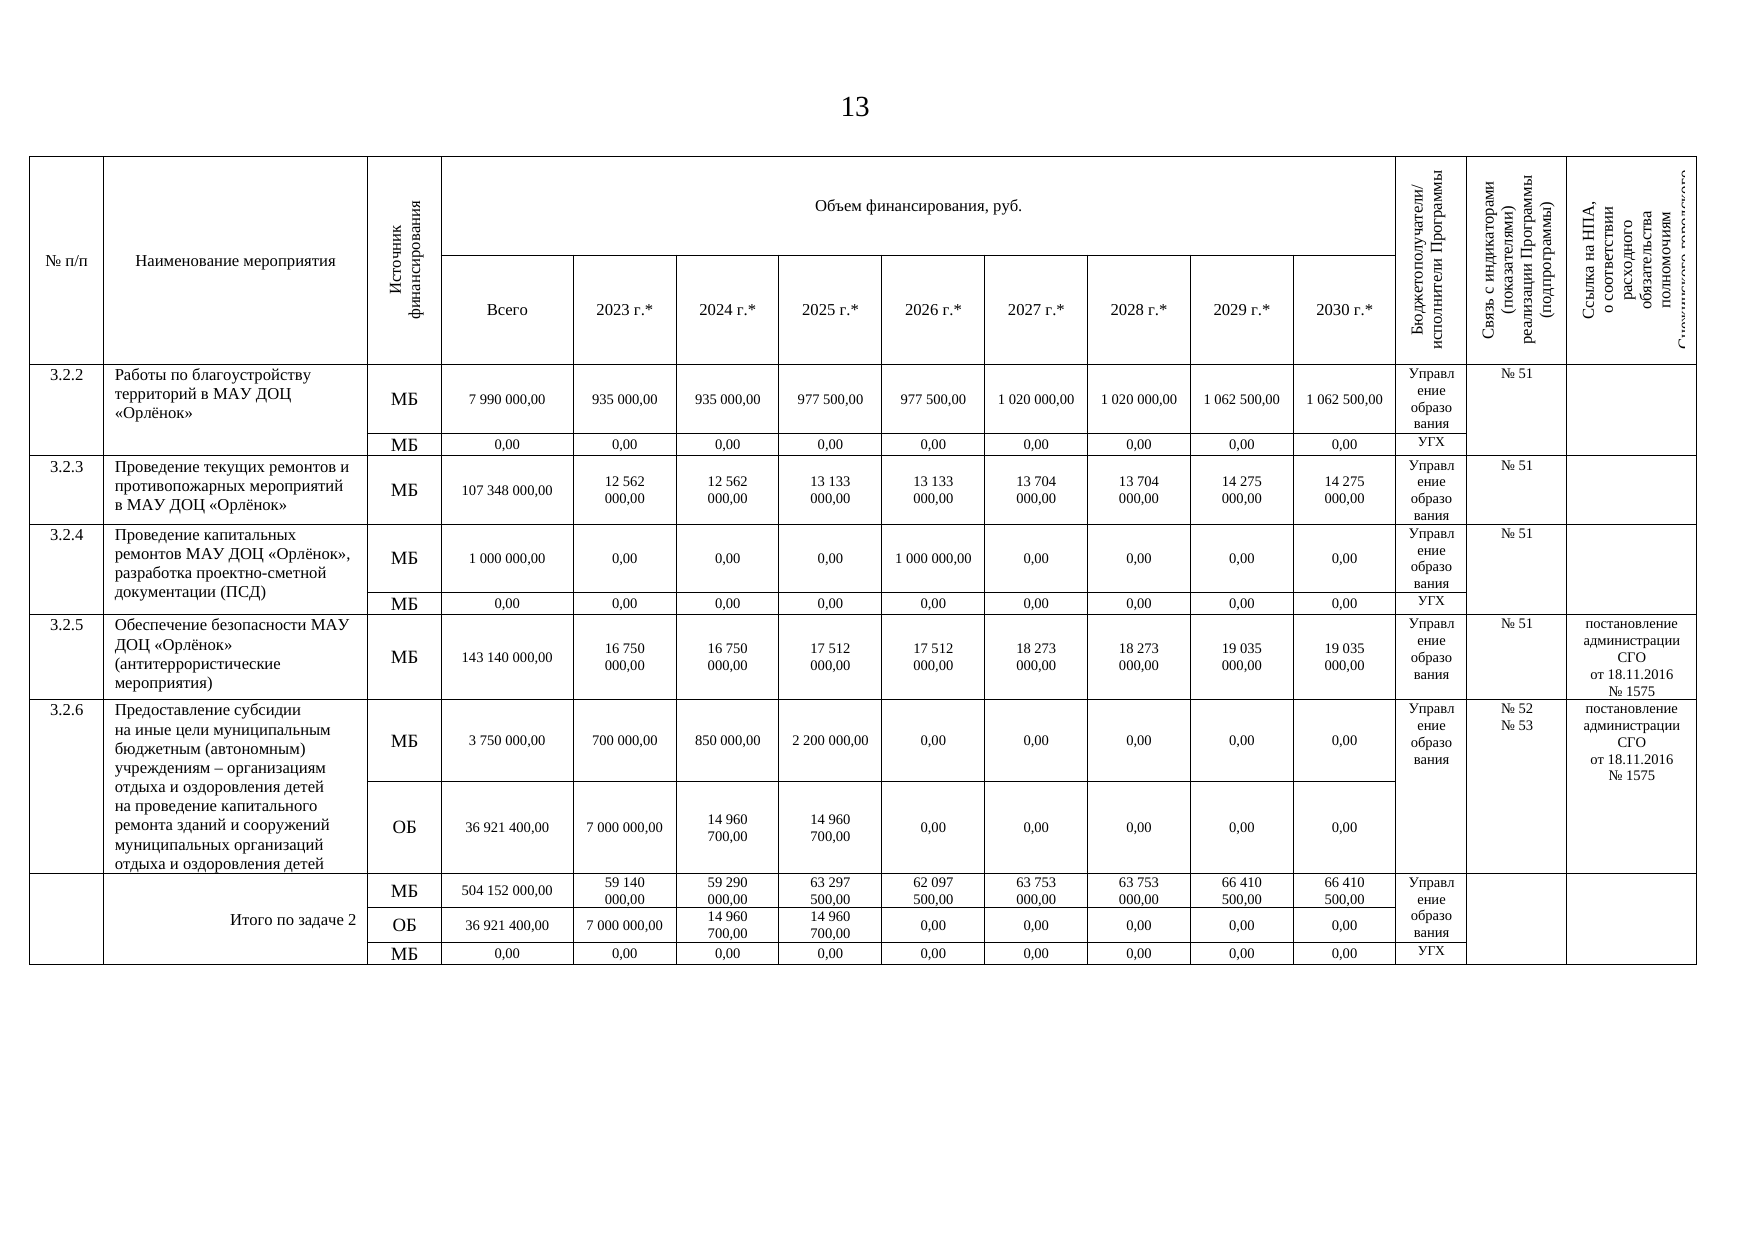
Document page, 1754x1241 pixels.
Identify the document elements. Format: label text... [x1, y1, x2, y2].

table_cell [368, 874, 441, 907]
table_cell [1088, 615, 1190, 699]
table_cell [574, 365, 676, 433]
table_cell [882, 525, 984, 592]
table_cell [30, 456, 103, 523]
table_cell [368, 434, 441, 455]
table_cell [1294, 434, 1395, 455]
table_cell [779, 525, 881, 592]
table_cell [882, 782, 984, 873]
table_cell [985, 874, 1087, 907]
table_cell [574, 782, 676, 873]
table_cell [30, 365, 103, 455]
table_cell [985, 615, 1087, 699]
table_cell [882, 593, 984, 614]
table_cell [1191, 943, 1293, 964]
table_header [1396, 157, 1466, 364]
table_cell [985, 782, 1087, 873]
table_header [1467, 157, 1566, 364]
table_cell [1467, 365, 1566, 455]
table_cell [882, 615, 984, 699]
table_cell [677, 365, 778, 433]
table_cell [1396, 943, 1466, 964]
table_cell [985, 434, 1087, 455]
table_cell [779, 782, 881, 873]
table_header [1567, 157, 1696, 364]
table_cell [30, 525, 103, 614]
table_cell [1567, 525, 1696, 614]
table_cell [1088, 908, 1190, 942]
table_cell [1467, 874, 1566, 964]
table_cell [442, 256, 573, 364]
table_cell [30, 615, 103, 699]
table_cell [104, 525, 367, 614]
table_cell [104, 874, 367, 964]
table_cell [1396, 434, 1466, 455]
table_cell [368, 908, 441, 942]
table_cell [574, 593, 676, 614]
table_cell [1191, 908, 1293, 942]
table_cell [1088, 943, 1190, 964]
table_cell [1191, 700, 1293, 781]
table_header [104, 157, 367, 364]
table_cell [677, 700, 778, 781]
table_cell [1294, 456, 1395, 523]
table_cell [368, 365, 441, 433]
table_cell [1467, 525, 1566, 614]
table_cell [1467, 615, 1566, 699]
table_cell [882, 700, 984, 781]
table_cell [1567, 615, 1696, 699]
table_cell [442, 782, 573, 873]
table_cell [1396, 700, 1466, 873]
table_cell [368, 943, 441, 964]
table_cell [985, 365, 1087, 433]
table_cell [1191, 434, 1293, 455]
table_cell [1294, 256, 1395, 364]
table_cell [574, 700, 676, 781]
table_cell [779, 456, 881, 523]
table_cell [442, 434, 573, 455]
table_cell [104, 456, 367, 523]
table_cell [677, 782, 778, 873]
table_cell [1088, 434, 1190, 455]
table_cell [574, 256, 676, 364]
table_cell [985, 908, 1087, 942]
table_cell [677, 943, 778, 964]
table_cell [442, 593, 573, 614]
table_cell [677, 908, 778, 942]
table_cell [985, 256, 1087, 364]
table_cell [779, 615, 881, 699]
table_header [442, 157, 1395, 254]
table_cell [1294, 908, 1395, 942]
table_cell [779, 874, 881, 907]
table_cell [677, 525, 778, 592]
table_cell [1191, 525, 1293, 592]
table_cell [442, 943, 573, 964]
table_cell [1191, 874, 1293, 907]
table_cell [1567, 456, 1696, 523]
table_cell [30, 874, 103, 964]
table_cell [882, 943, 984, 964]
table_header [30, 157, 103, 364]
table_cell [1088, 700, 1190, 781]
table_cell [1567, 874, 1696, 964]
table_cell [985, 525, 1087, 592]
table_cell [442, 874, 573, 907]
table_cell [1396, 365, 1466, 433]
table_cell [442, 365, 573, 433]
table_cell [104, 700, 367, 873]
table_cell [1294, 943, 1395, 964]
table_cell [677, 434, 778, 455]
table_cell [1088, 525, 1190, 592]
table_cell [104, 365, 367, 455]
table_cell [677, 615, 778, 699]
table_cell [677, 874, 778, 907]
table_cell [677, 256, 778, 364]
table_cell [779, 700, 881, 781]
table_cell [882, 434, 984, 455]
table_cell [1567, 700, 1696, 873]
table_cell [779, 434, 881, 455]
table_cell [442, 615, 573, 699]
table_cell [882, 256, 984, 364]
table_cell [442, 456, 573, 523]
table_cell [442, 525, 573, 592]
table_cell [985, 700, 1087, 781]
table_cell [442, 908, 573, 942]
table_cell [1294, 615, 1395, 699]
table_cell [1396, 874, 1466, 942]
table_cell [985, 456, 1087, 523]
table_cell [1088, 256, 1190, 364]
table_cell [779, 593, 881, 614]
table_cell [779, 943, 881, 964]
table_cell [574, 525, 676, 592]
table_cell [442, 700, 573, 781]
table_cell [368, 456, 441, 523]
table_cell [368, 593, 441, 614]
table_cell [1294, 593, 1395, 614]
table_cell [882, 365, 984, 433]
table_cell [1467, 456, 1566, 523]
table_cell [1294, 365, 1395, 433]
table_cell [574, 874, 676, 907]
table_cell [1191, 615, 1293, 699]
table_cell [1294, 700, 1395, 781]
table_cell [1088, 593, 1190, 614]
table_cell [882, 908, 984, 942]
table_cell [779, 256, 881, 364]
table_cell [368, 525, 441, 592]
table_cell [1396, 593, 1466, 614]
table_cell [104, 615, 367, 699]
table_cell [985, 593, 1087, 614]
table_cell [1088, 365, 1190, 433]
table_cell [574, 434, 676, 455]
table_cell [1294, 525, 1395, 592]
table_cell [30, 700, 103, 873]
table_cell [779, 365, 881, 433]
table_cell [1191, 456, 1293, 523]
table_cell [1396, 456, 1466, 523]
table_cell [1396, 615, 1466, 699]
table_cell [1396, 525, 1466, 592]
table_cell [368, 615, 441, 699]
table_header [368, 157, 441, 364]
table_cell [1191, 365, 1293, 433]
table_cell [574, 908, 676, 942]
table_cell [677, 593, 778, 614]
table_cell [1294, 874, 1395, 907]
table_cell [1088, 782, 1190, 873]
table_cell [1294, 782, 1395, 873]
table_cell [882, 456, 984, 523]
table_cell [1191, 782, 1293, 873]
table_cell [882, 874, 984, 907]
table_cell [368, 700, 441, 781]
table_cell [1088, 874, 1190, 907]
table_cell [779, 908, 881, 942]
text 13 [59, 89, 1651, 122]
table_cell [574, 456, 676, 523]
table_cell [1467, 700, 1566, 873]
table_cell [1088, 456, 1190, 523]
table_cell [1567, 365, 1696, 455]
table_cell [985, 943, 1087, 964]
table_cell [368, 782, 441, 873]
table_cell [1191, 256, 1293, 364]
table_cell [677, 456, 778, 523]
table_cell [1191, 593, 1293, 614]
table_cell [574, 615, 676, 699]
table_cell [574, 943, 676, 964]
